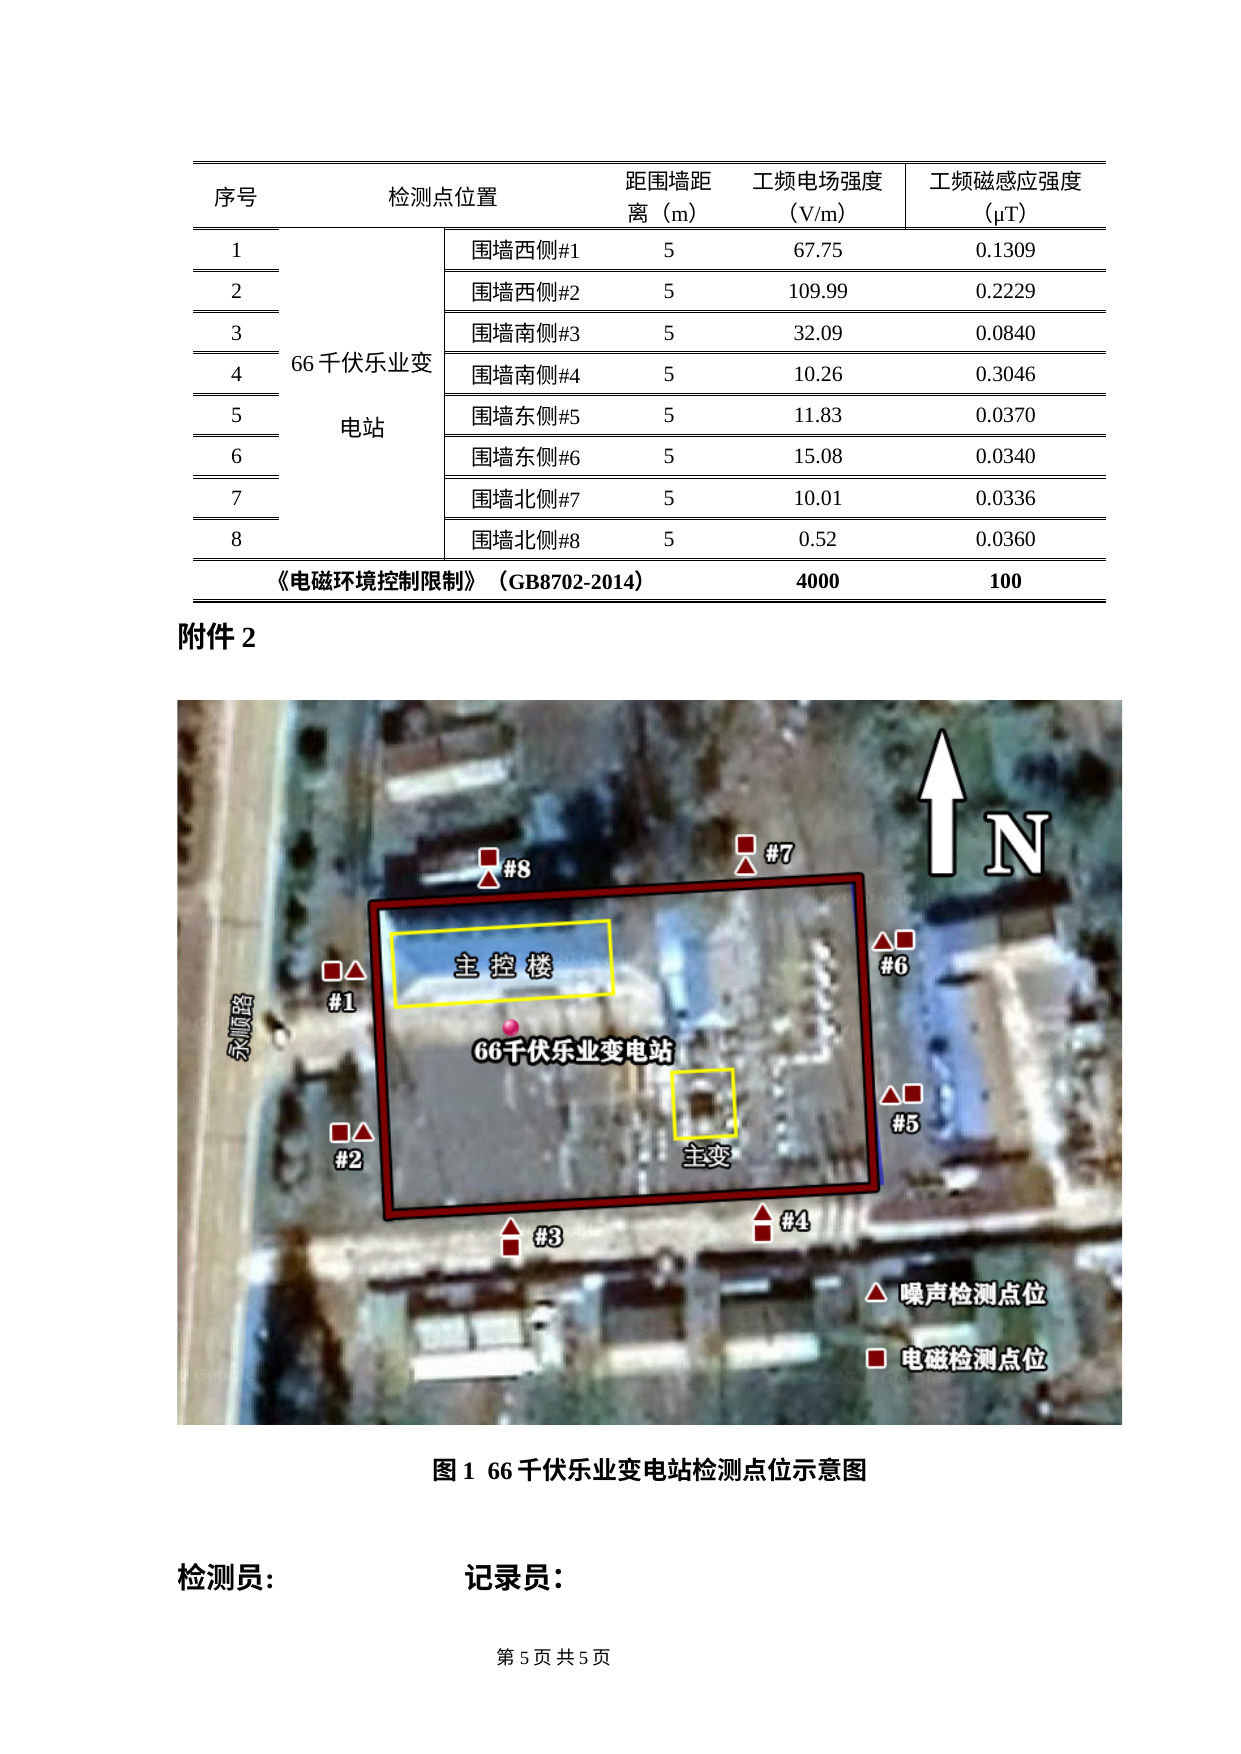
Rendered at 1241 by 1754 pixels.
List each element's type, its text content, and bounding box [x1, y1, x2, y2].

text 附件2 [177, 602, 1122, 667]
text 图1 66千伏乐业变电站检测点位示意图 [177, 1436, 1122, 1501]
table_cell 5 [607, 396, 731, 434]
text 检测员: 记录员： [177, 1543, 1122, 1608]
table_cell 0.0840 [905, 313, 1106, 351]
table_cell 32.09 [731, 313, 905, 351]
table_cell 4 [193, 354, 279, 393]
table_header 检测点位置 [279, 164, 607, 227]
table_cell 围墙西侧#1 [445, 230, 607, 268]
table_cell 0.1309 [905, 230, 1106, 268]
table_cell 15.08 [731, 437, 905, 475]
table_cell 围墙东侧#6 [445, 437, 607, 475]
table_cell 3 [193, 313, 279, 351]
table_cell 0.0360 [905, 520, 1106, 558]
table_cell 0.0370 [905, 396, 1106, 434]
table_cell 67.75 [731, 230, 905, 268]
table_cell 5 [607, 520, 731, 558]
table_cell 围墙北侧#8 [445, 520, 607, 558]
table_cell 5 [607, 437, 731, 475]
table_cell 10.01 [731, 479, 905, 517]
table_cell 1 [193, 230, 279, 268]
table_cell 围墙南侧#4 [445, 354, 607, 393]
table_cell 0.52 [731, 520, 905, 558]
table_cell 5 [607, 354, 731, 393]
table_cell 5 [193, 396, 279, 434]
table_cell 8 [193, 520, 279, 558]
table_cell 围墙北侧#7 [445, 479, 607, 517]
table_header 序号 [193, 164, 279, 227]
table_cell 0.0336 [905, 479, 1106, 517]
table_cell 围墙东侧#5 [445, 396, 607, 434]
table_cell 100 [905, 561, 1106, 599]
table_cell 109.99 [731, 272, 905, 310]
table_cell 2 [193, 272, 279, 310]
table_header 工频磁感应强度（μT） [906, 164, 1106, 227]
table_cell 4000 [731, 561, 905, 599]
table_cell 0.3046 [905, 354, 1106, 393]
table_cell 5 [607, 479, 731, 517]
table_cell 66千伏乐业变电站 [279, 228, 444, 558]
table_header 工频电场强度（V/m） [731, 164, 905, 227]
table_cell 5 [607, 272, 731, 310]
table_cell 《电磁环境控制限制》（GB8702-2014） [193, 561, 731, 599]
table_cell 0.0340 [905, 437, 1106, 475]
table_cell 0.2229 [905, 272, 1106, 310]
table_cell 围墙南侧#3 [445, 313, 607, 351]
table_cell 11.83 [731, 396, 905, 434]
table_cell 6 [193, 437, 279, 475]
table_cell 5 [607, 230, 731, 268]
table_cell 围墙西侧#2 [445, 272, 607, 310]
table_cell 5 [607, 313, 731, 351]
picture [177, 700, 1123, 1425]
table_header 距围墙距离（m） [607, 164, 731, 227]
table_cell 7 [193, 479, 279, 517]
table_cell 10.26 [731, 354, 905, 393]
